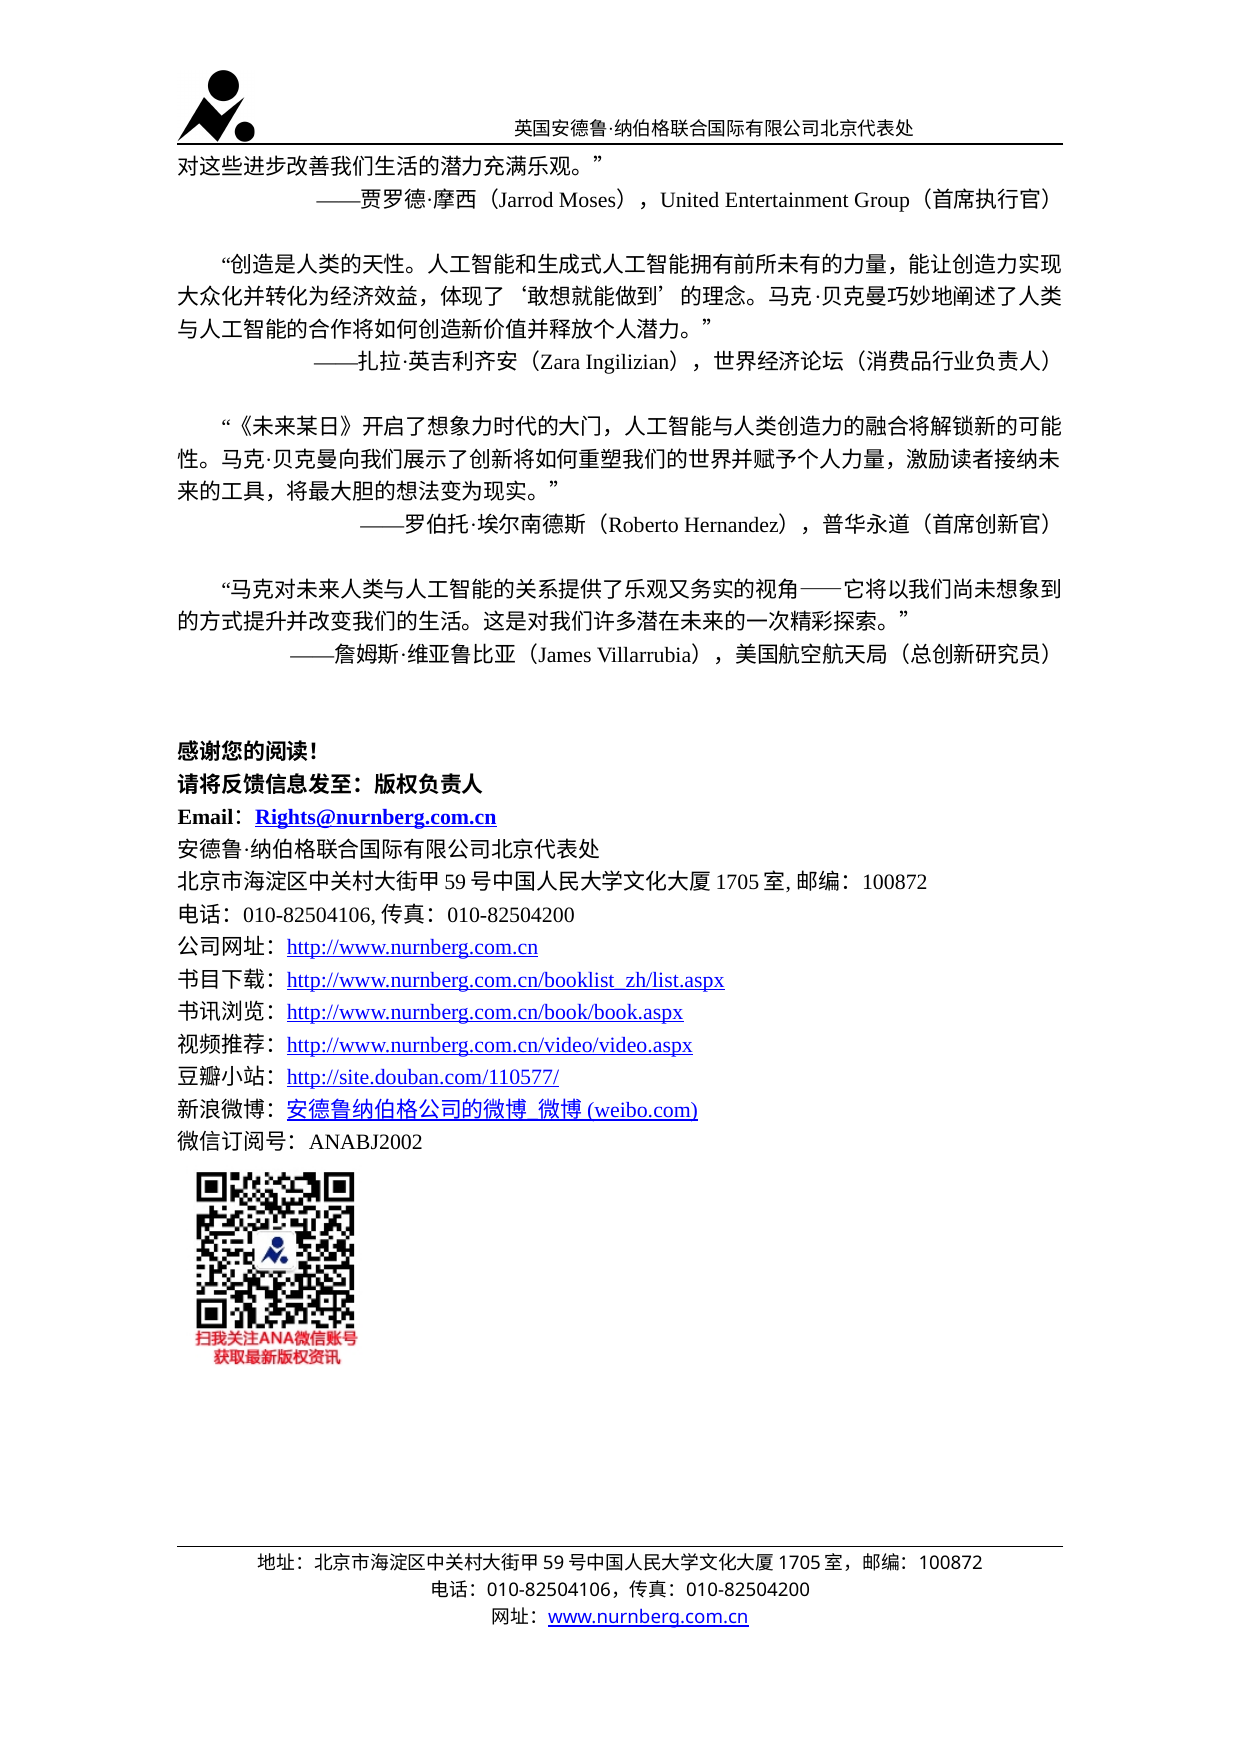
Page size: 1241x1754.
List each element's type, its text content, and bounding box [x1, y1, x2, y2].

text ——詹姆斯·维亚鲁比亚（James Villarrubia），美国航空航天局（总创新研究员） [177, 636, 1063, 669]
text ——扎拉·英吉利齐安（Zara Ingilizian），世界经济论坛（消费品行业负责人） [177, 344, 1063, 376]
text ——罗伯托·埃尔南德斯（Roberto Hernandez），普华永道（首席创新官） [177, 506, 1063, 539]
text 书讯浏览：http://www.nurnberg.com.cn/book/book.aspx [177, 994, 1063, 1026]
text 公司网址：http://www.nurnberg.com.cn [177, 929, 1063, 961]
text Email：Rights@nurnberg.com.cn [177, 799, 1063, 831]
text 豆瓣小站：http://site.douban.com/110577/ [177, 1059, 1063, 1091]
text ——贾罗德·摩西（Jarrod Moses），United Entertainment Group（首席执行官） [177, 181, 1063, 214]
text 视频推荐：http://www.nurnberg.com.cn/video/video.aspx [177, 1026, 1063, 1059]
text “《未来某日》开启了想象力时代的大门，人工智能与人类创造力的融合将解锁新的可能性。马克·贝克曼向我们展示了创新将如何重塑我们的世界并赋予个人力量，激励读者接纳未来的工具，将最大胆的想法变为现实。” [177, 409, 1063, 506]
text 北京市海淀区中关村大街甲59号中国人民大学文化大厦1705室, 邮编：100872 [177, 864, 1063, 896]
picture [177, 1156, 374, 1370]
text 电话：010-82504106, 传真：010-82504200 [177, 896, 1063, 929]
text 微信订阅号：ANABJ2002 [177, 1124, 1063, 1156]
text 安德鲁·纳伯格联合国际有限公司北京代表处 [177, 831, 1063, 864]
text 书目下载：http://www.nurnberg.com.cn/booklist_zh/list.aspx [177, 961, 1063, 994]
text 新浪微博：安德鲁纳伯格公司的微博_微博 (weibo.com) [177, 1091, 1063, 1124]
text 感谢您的阅读！ [177, 734, 1063, 766]
text “马克·贝克曼的《未来某日》精彩地捕捉到了随着人工智能和机器学习兴起而重塑我们社会的变革力量。他巧妙地解释了这些技术将如何重新定义我们人类的运作方式、信息接收方式以及人类之间的互动方式，提供了发人深省且极具深度的见解。读完马克的洞见后，我对这些进步改善我们生活的潜力充满乐观。” [177, 149, 1063, 181]
text 请将反馈信息发至：版权负责人 [177, 766, 1063, 799]
text “创造是人类的天性。人工智能和生成式人工智能拥有前所未有的力量，能让创造力实现大众化并转化为经济效益，体现了‘敢想就能做到’的理念。马克·贝克曼巧妙地阐述了人类与人工智能的合作将如何创造新价值并释放个人潜力。” [177, 246, 1063, 344]
picture [177, 70, 255, 142]
text “马克对未来人类与人工智能的关系提供了乐观又务实的视角——它将以我们尚未想象到的方式提升并改变我们的生活。这是对我们许多潜在未来的一次精彩探索。” [177, 571, 1063, 636]
